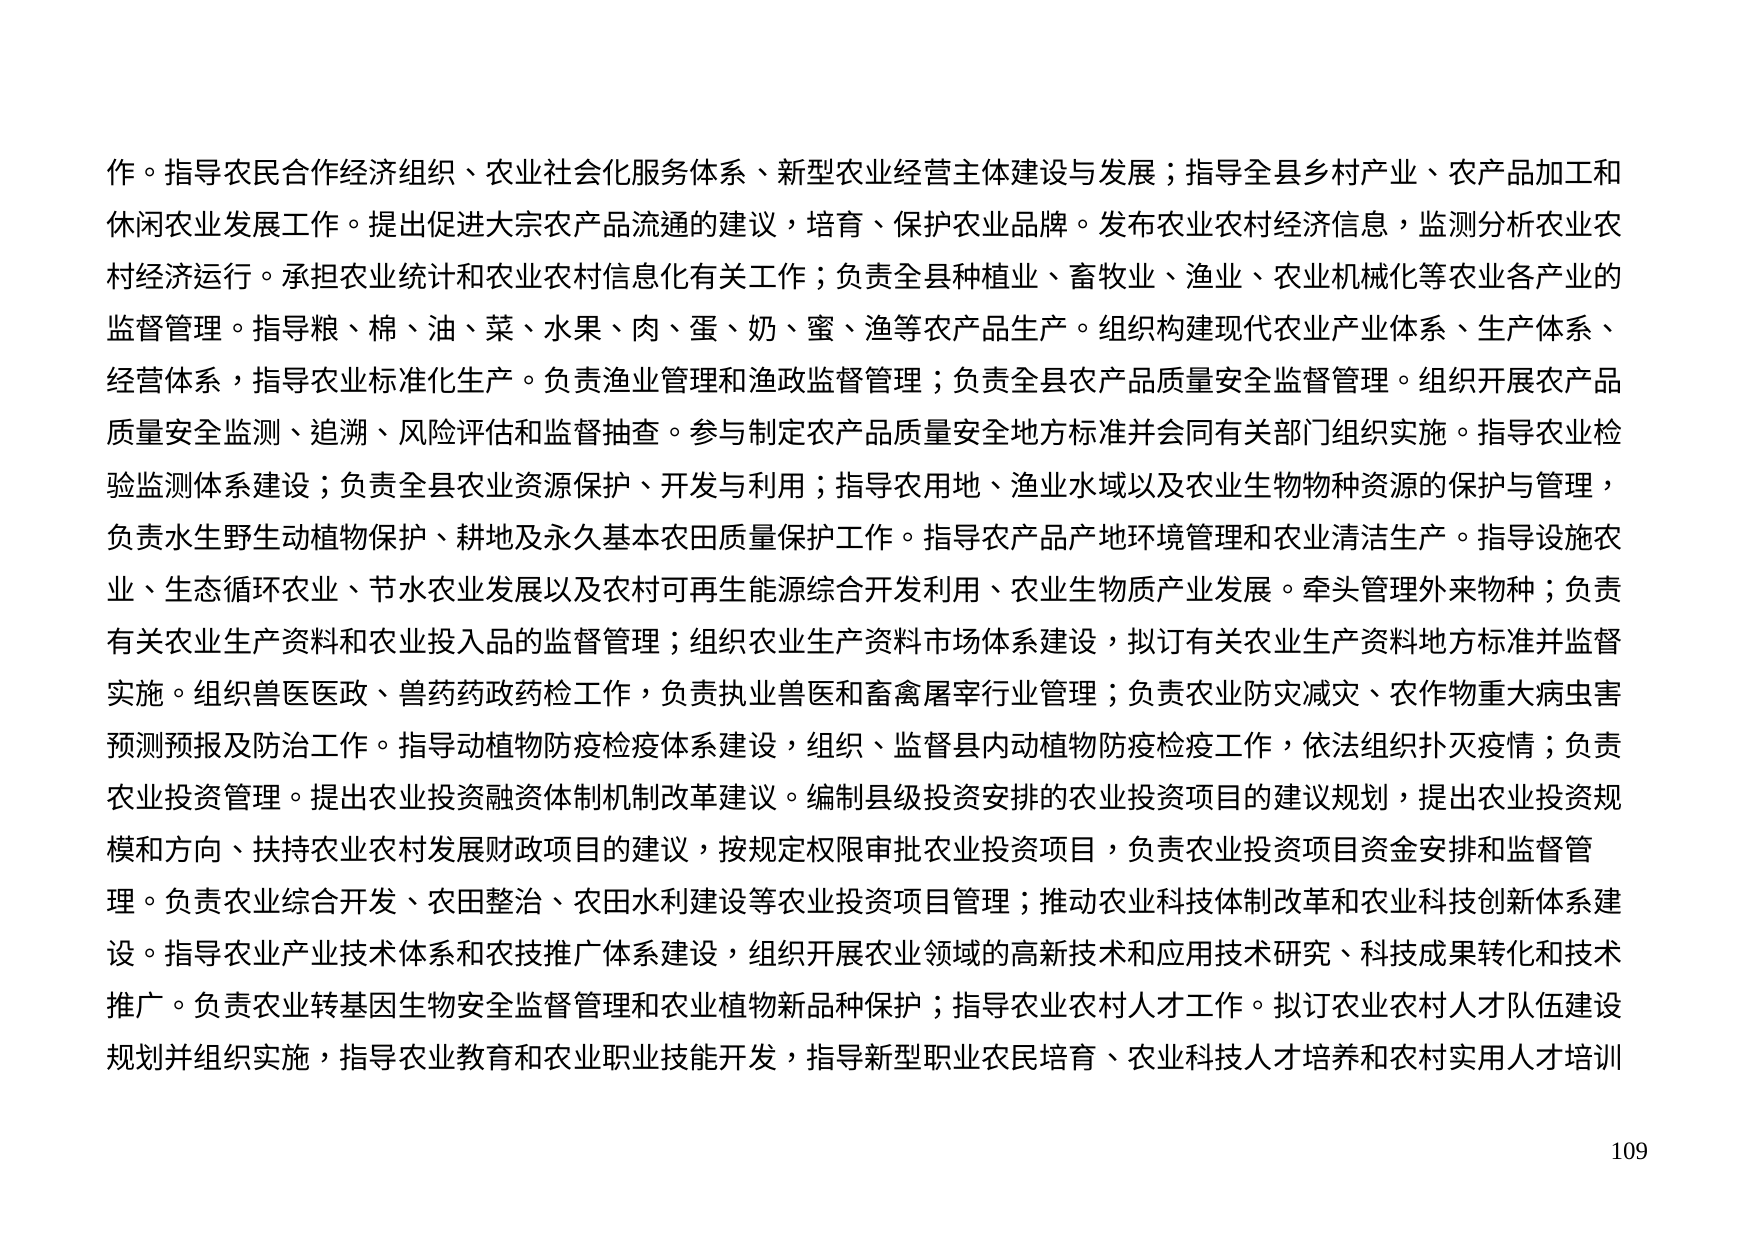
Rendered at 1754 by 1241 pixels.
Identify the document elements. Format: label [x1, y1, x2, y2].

text [106, 142, 1648, 1079]
